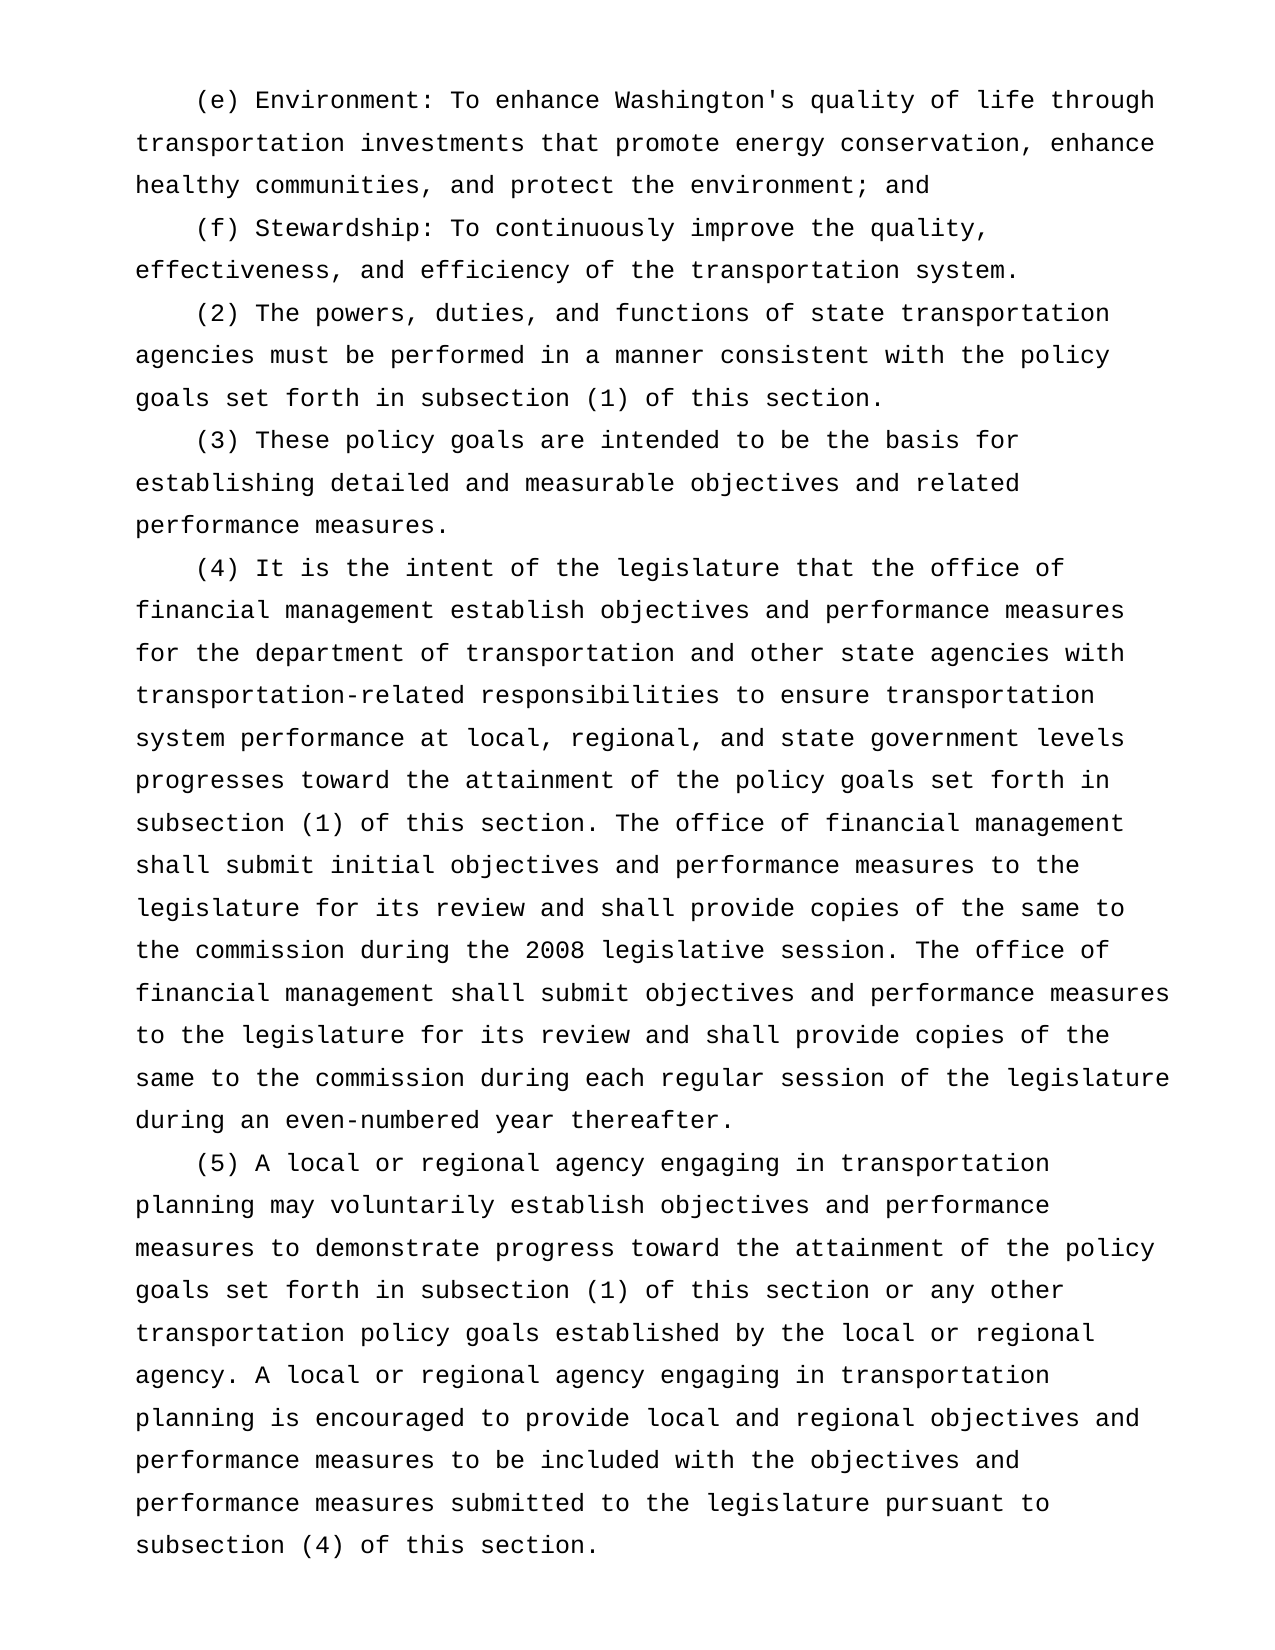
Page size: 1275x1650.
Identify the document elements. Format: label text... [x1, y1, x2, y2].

text (e) Environment: To enhance Washington's quality of life through transportation investments that promote energy conservation, enhance healthy communities, and protect the environment; and [135, 75, 1170, 202]
text (3) These policy goals are intended to be the basis for establishing detailed and measurable objectives and related performance measures. [135, 415, 1170, 542]
text (2) The powers, duties, and functions of state transportation agencies must be performed in a manner consistent with the policy goals set forth in subsection (1) of this section. [135, 287, 1170, 415]
text (5) A local or regional agency engaging in transportation planning may voluntarily establish objectives and performance measures to demonstrate progress toward the attainment of the policy goals set forth in subsection (1) of this section or any other transportation policy goals established by the local or regional agency. A local or regional agency engaging in transportation planning is encouraged to provide local and regional objectives and performance measures to be included with the objectives and performance measures submitted to the legislature pursuant to subsection (4) of this section. [135, 1137, 1170, 1562]
text (4) It is the intent of the legislature that the office of financial management establish objectives and performance measures for the department of transportation and other state agencies with transportation-related responsibilities to ensure transportation system performance at local, regional, and state government levels progresses toward the attainment of the policy goals set forth in subsection (1) of this section. The office of financial management shall submit initial objectives and performance measures to the legislature for its review and shall provide copies of the same to the commission during the 2008 legislative session. The office of financial management shall submit objectives and performance measures to the legislature for its review and shall provide copies of the same to the commission during each regular session of the legislature during an even-numbered year thereafter. [135, 542, 1170, 1137]
text (f) Stewardship: To continuously improve the quality, effectiveness, and efficiency of the transportation system. [135, 202, 1170, 287]
